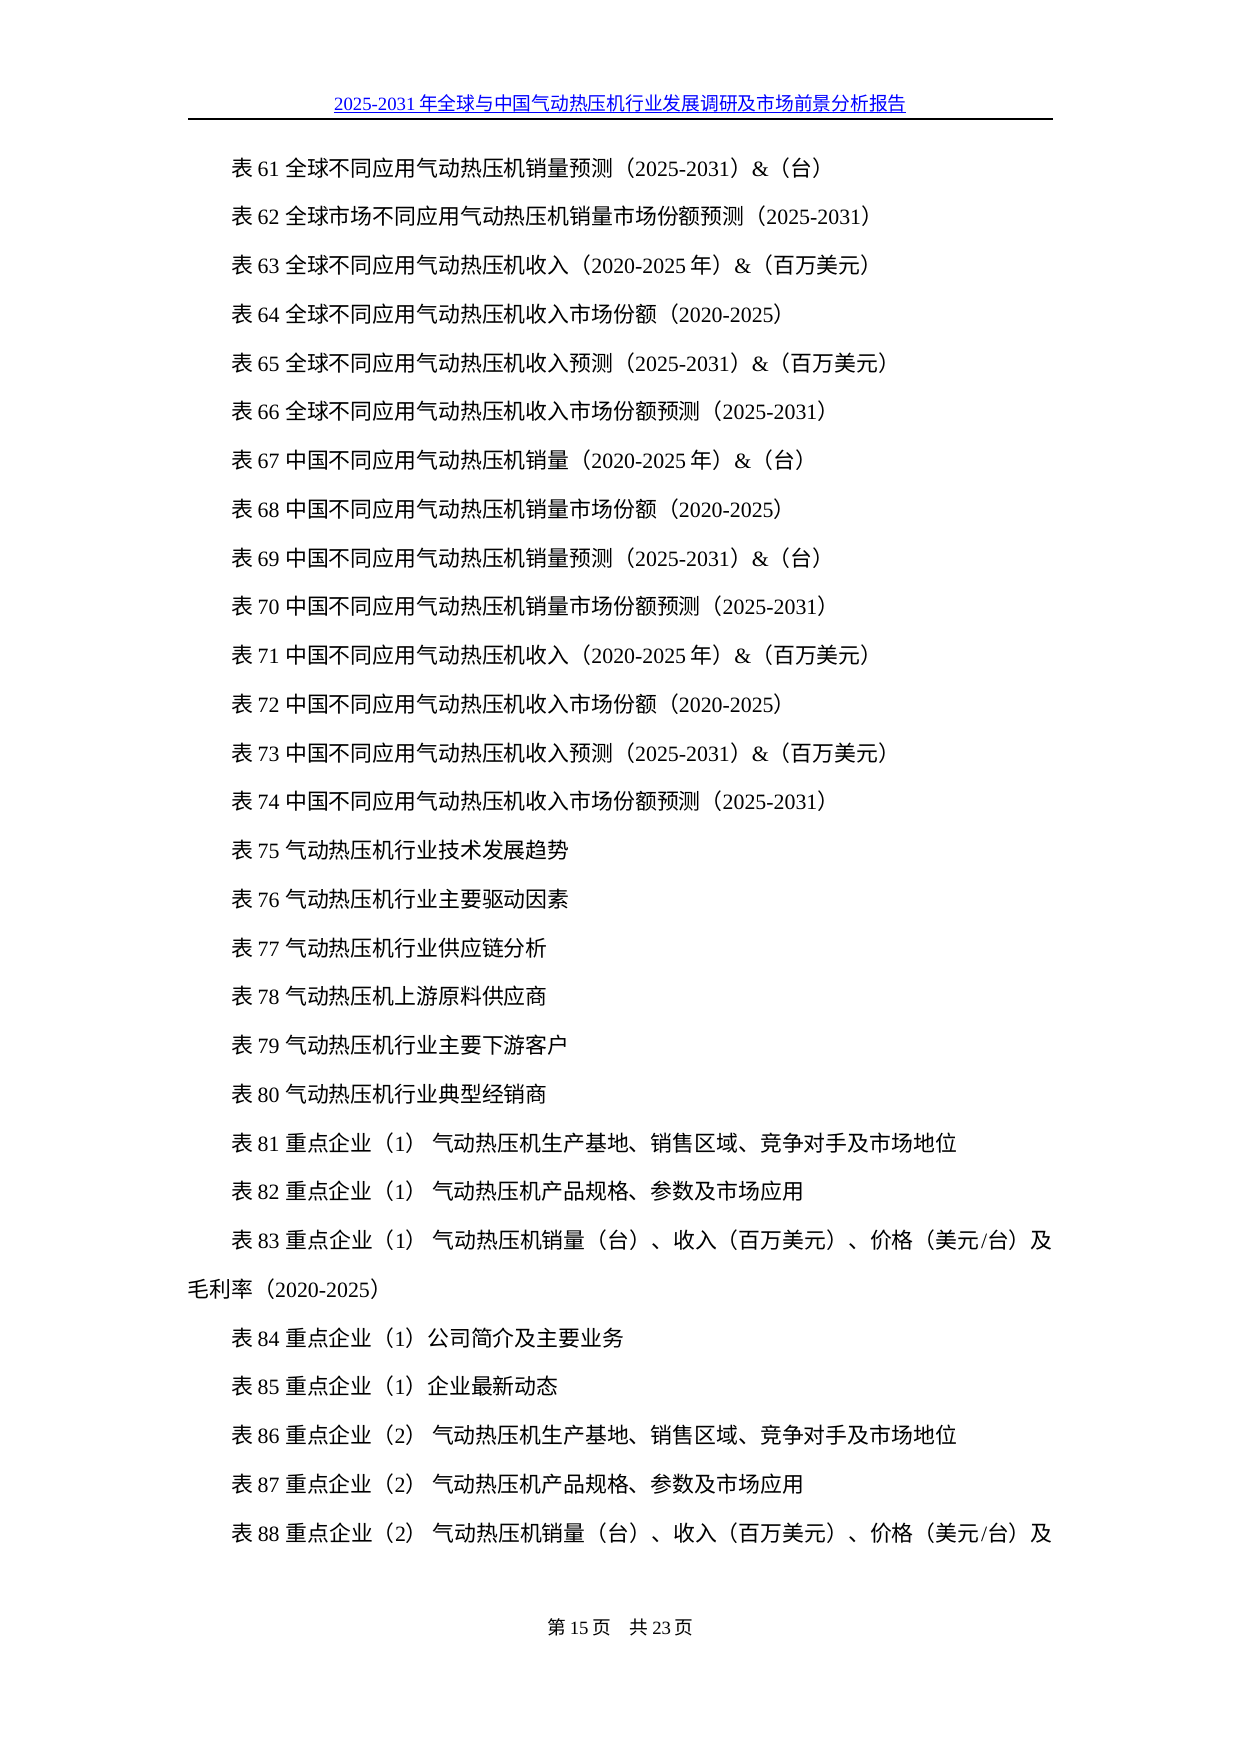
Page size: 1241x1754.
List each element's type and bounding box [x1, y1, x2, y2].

text [187, 150, 1053, 1548]
